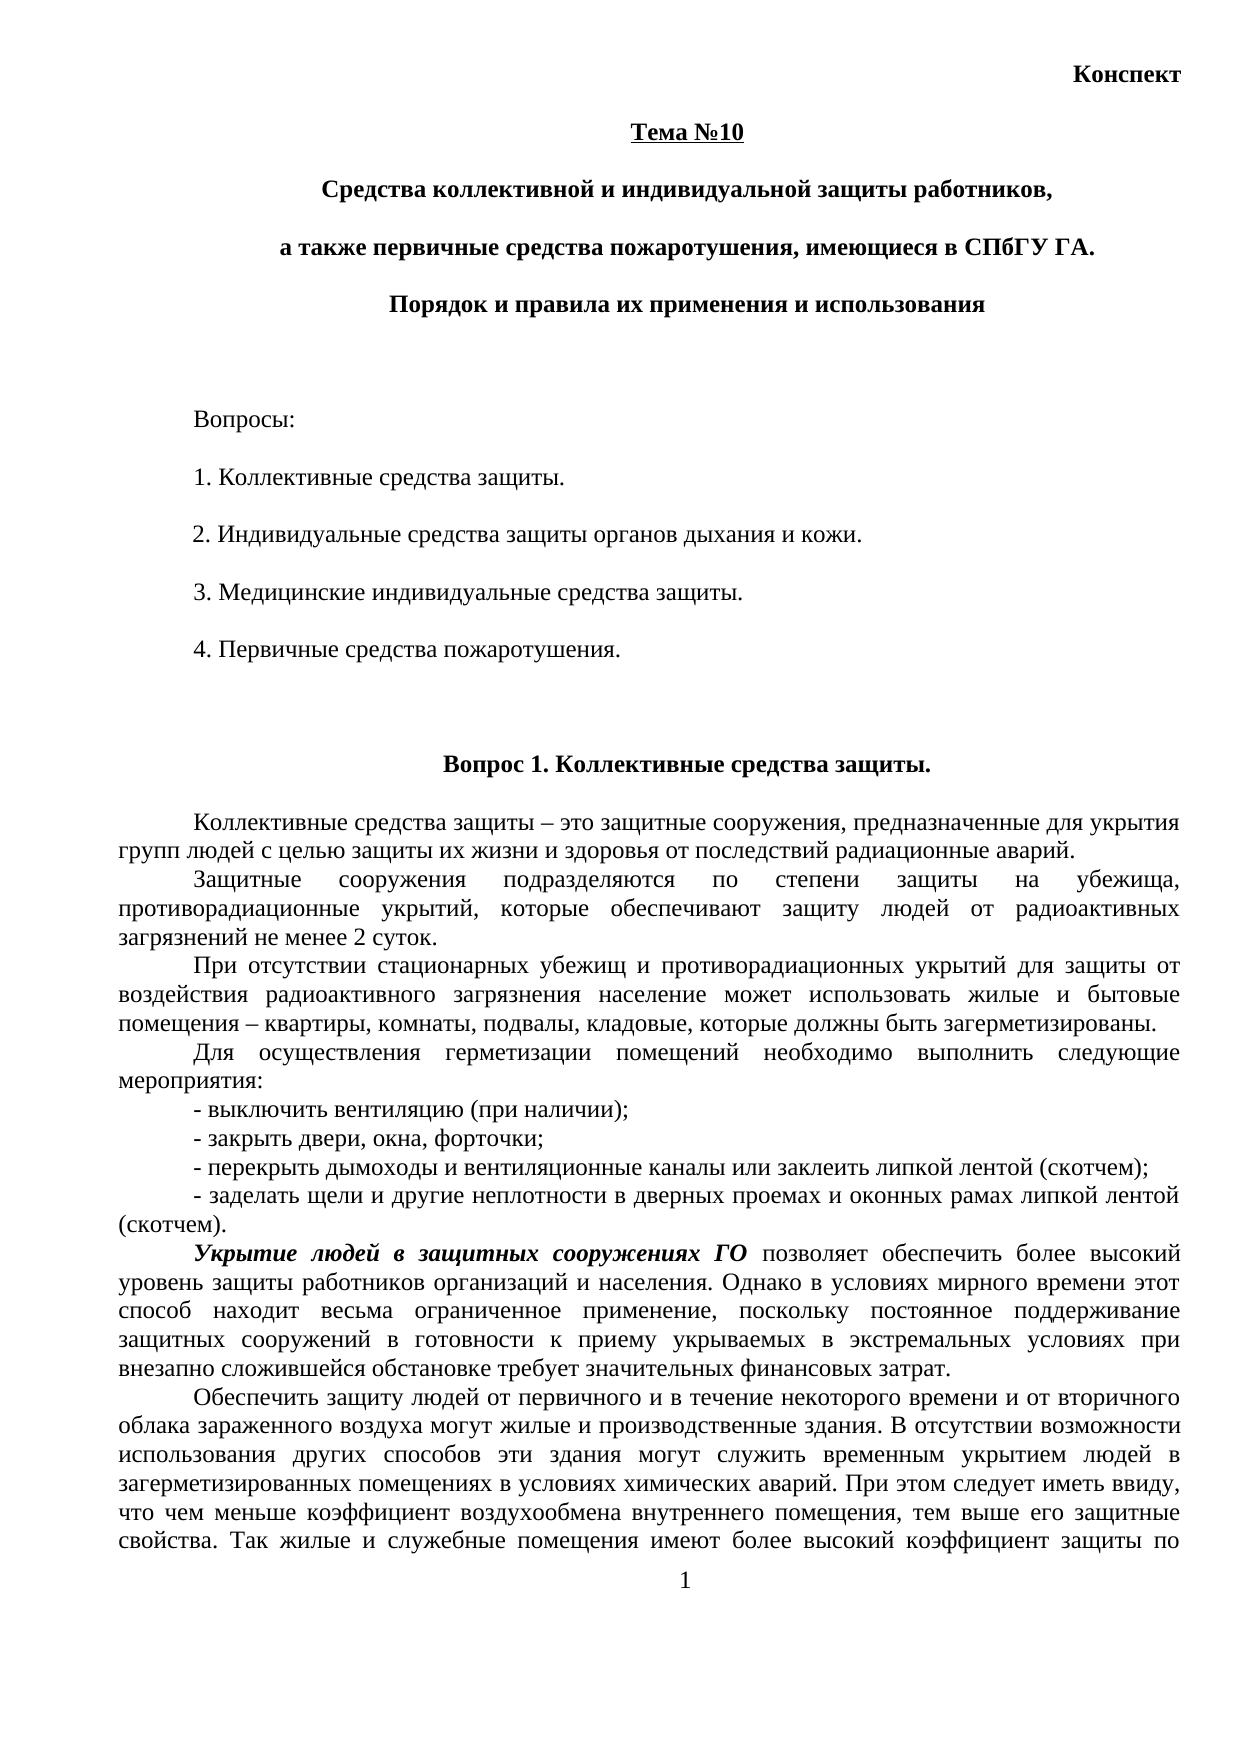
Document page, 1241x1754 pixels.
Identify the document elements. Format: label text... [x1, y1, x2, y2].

text 2. Индивидуальные средства защиты органов дыхания и кожи. [118, 519, 1181, 548]
text а также первичные средства пожаротушения, имеющиеся в СПбГУ ГА. [118, 232, 1181, 260]
text Средства коллективной и индивидуальной защиты работников, [118, 174, 1181, 203]
text 4. Первичные средства пожаротушения. [118, 634, 1181, 663]
text Тема №10 [118, 117, 1181, 145]
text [118, 1382, 1181, 1554]
text - выключить вентиляцию (при наличии); [118, 1094, 1181, 1123]
text Защитные сооружения подразделяются по степени защиты на убежища, противорадиационные укрытий, которые обеспечивают защиту людей от радиоактивных загрязнений не менее 2 суток. [118, 864, 1181, 950]
text Для осуществления герметизации помещений необходимо выполнить следующие мероприятия: [118, 1037, 1181, 1094]
text - закрыть двери, окна, форточки; [118, 1123, 1181, 1152]
text При отсутствии стационарных убежищ и противорадиационных укрытий для защиты от воздействия радиоактивного загрязнения население может использовать жилые и бытовые помещения – квартиры, комнаты, подвалы, кладовые, которые должны быть загерметизированы. [118, 950, 1181, 1037]
text - перекрыть дымоходы и вентиляционные каналы или заклеить липкой лентой (скотчем); [118, 1152, 1181, 1180]
text - заделать щели и другие неплотности в дверных проемах и оконных рамах липкой лентой (скотчем). [118, 1180, 1181, 1238]
text 1. Коллективные средства защиты. [118, 462, 1181, 490]
text Укрытие людей в защитных сооружениях ГО позволяет обеспечить более высокий уровень защиты работников организаций и населения. Однако в условиях мирного времени этот способ находит весьма ограниченное применение, поскольку постоянное поддерживание защитных сооружений в готовности к приему укрываемых в экстремальных условиях при внезапно сложившейся обстановке требует значительных финансовых затрат. [118, 1238, 1181, 1382]
text Конспект [118, 59, 1181, 88]
text Вопрос 1. Коллективные средства защиты. [118, 749, 1181, 778]
text Порядок и правила их применения и использования [118, 289, 1181, 318]
text Коллективные средства защиты – это защитные сооружения, предназначенные для укрытия групп людей с целью защиты их жизни и здоровья от последствий радиационные аварий. [118, 807, 1181, 864]
text Вопросы: [118, 404, 1181, 433]
text 3. Медицинские индивидуальные средства защиты. [118, 577, 1181, 605]
